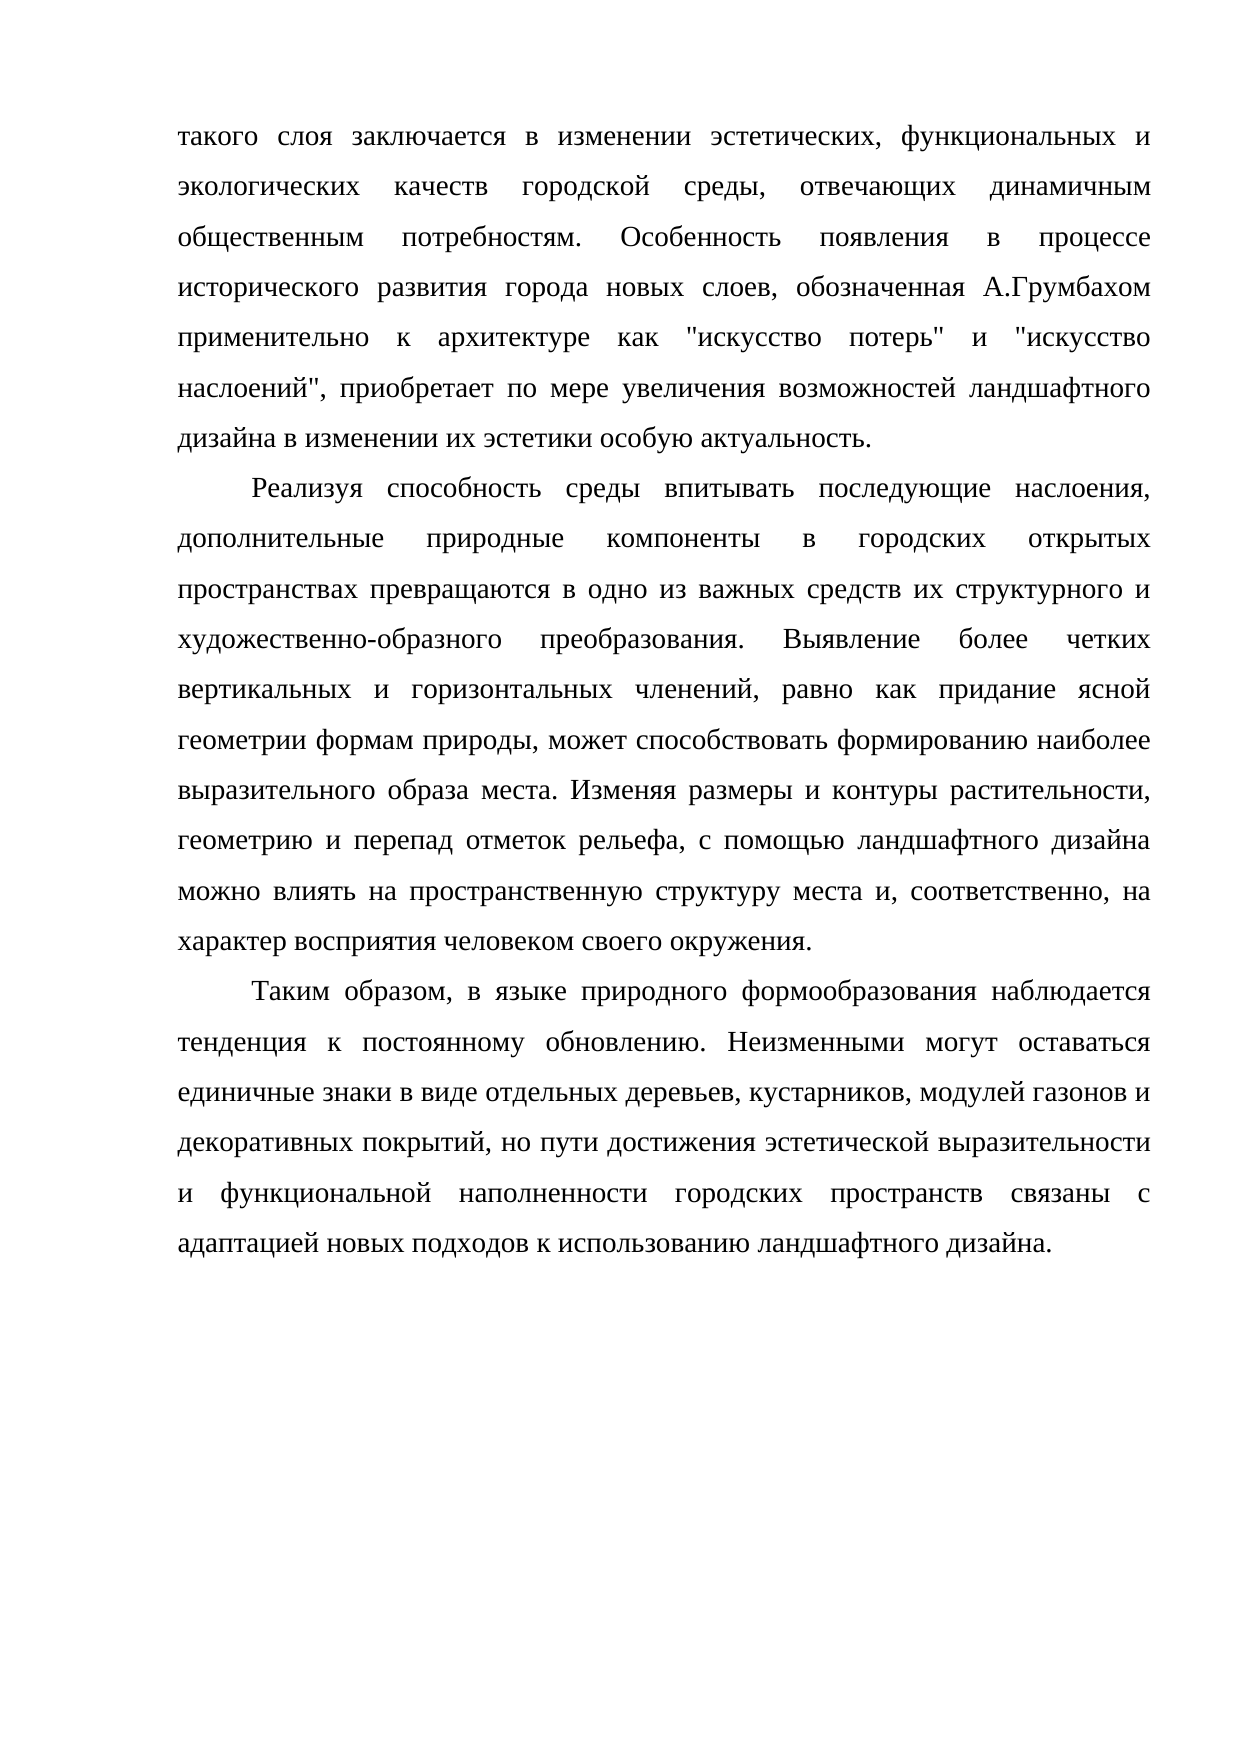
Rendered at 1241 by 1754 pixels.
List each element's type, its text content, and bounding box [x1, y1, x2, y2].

text Реализуя способность среды впитывать последующие наслоения, дополнительные природные компоненты в городских открытых пространствах превращаются в одно из важных средств их структурного и художественно-образного преобразования. Выявление более четких вертикальных и горизонтальных членений, равно как придание ясной геометрии формам природы, может способствовать формированию наиболее выразительного образа места. Изменяя размеры и контуры растительности, геометрию и перепад отметок рельефа, с помощью ландшафтного дизайна можно влиять на пространственную структуру места и, соответственно, на характер восприятия человеком своего окружения. [177, 470, 1152, 957]
text Таким образом, в языке природного формообразования наблюдается тенденция к постоянному обновлению. Неизменными могут оставаться единичные знаки в виде отдельных деревьев, кустарников, модулей газонов и декоративных покрытий, но пути достижения эстетической выразительности и функциональной наполненности городских пространств связаны с адаптацией новых подходов к использованию ландшафтного дизайна. [177, 973, 1152, 1258]
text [177, 118, 1152, 453]
